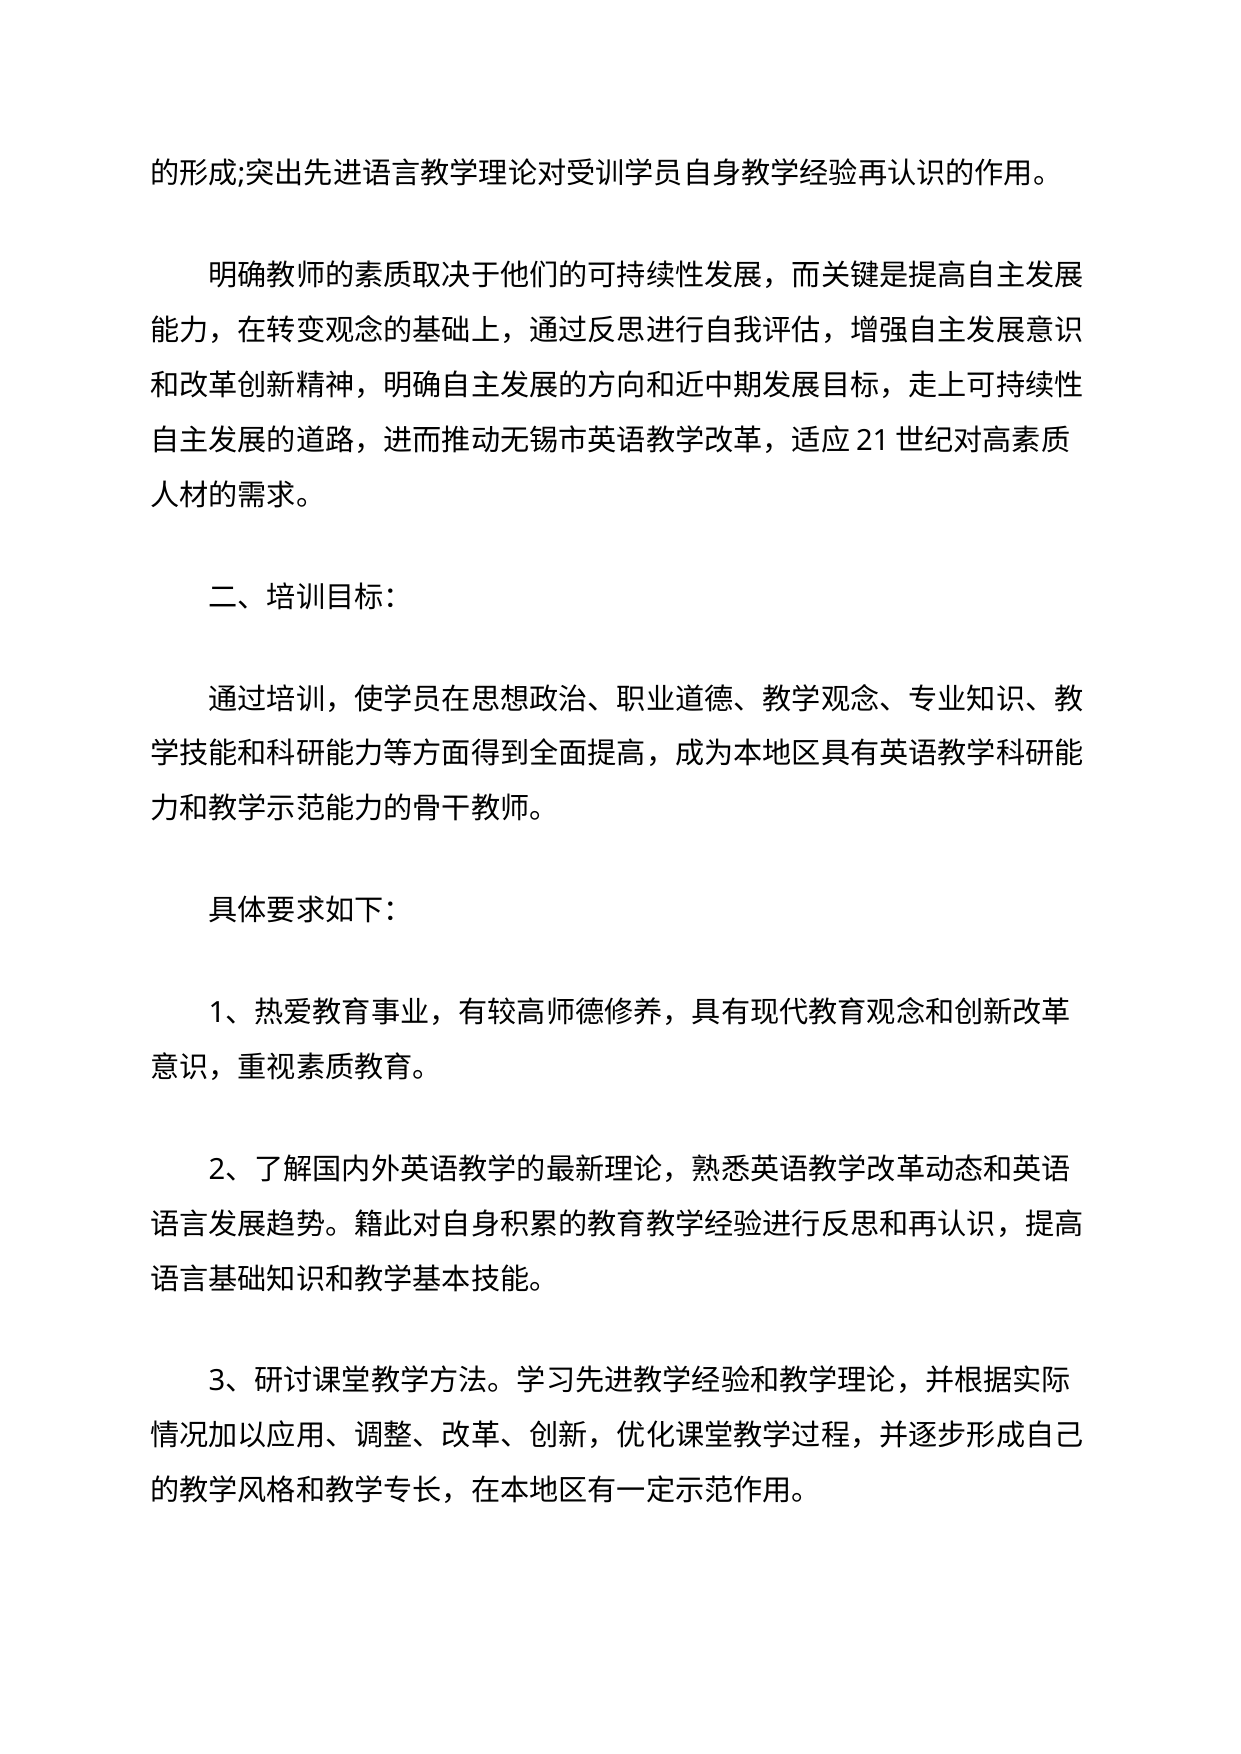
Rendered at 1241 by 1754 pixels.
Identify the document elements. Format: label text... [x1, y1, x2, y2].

text 通过培训，使学员在思想政治、职业道德、教学观念、专业知识、教学技能和科研能力等方面得到全面提高，成为本地区具有英语教学科研能力和教学示范能力的骨干教师。 [150, 675, 1090, 827]
text 1、热爱教育事业，有较高师德修养，具有现代教育观念和创新改革意识，重视素质教育。 [150, 988, 1090, 1086]
text 3、研讨课堂教学方法。学习先进教学经验和教学理论，并根据实际情况加以应用、调整、改革、创新，优化课堂教学过程，并逐步形成自己的教学风格和教学专长，在本地区有一定示范作用。 [150, 1357, 1090, 1509]
text 2、了解国内外英语教学的最新理论，熟悉英语教学改革动态和英语语言发展趋势。籍此对自身积累的教育教学经验进行反思和再认识，提高语言基础知识和教学基本技能。 [150, 1145, 1090, 1297]
text 具体要求如下： [150, 887, 1090, 929]
text 明确教师的素质取决于他们的可持续性发展，而关键是提高自主发展能力，在转变观念的基础上，通过反思进行自我评估，增强自主发展意识和改革创新精神，明确自主发展的方向和近中期发展目标，走上可持续性自主发展的道路，进而推动无锡市英语教学改革，适应21世纪对高素质人材的需求。 [150, 252, 1090, 514]
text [150, 150, 1090, 192]
text 二、培训目标： [150, 573, 1090, 616]
